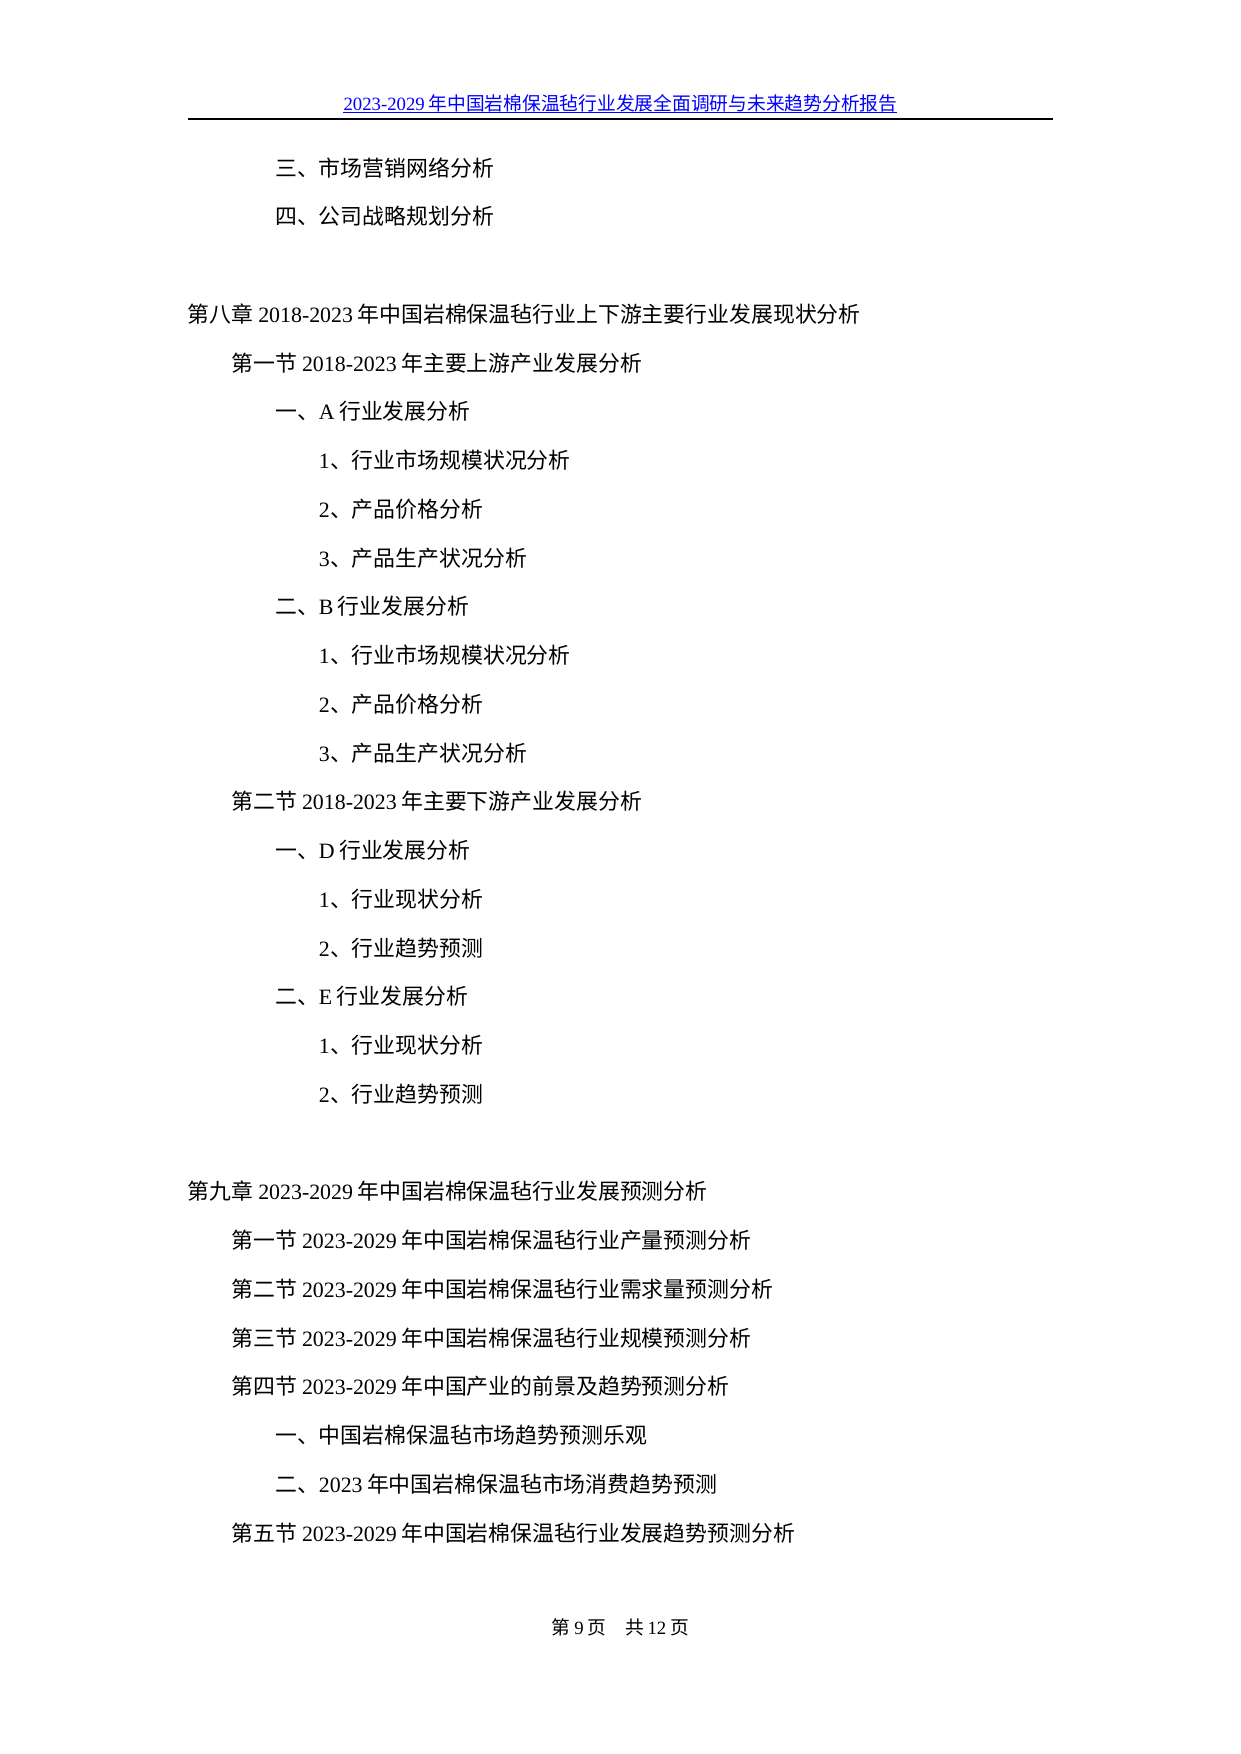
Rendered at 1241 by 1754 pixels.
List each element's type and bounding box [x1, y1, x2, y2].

text [187, 150, 1053, 1548]
